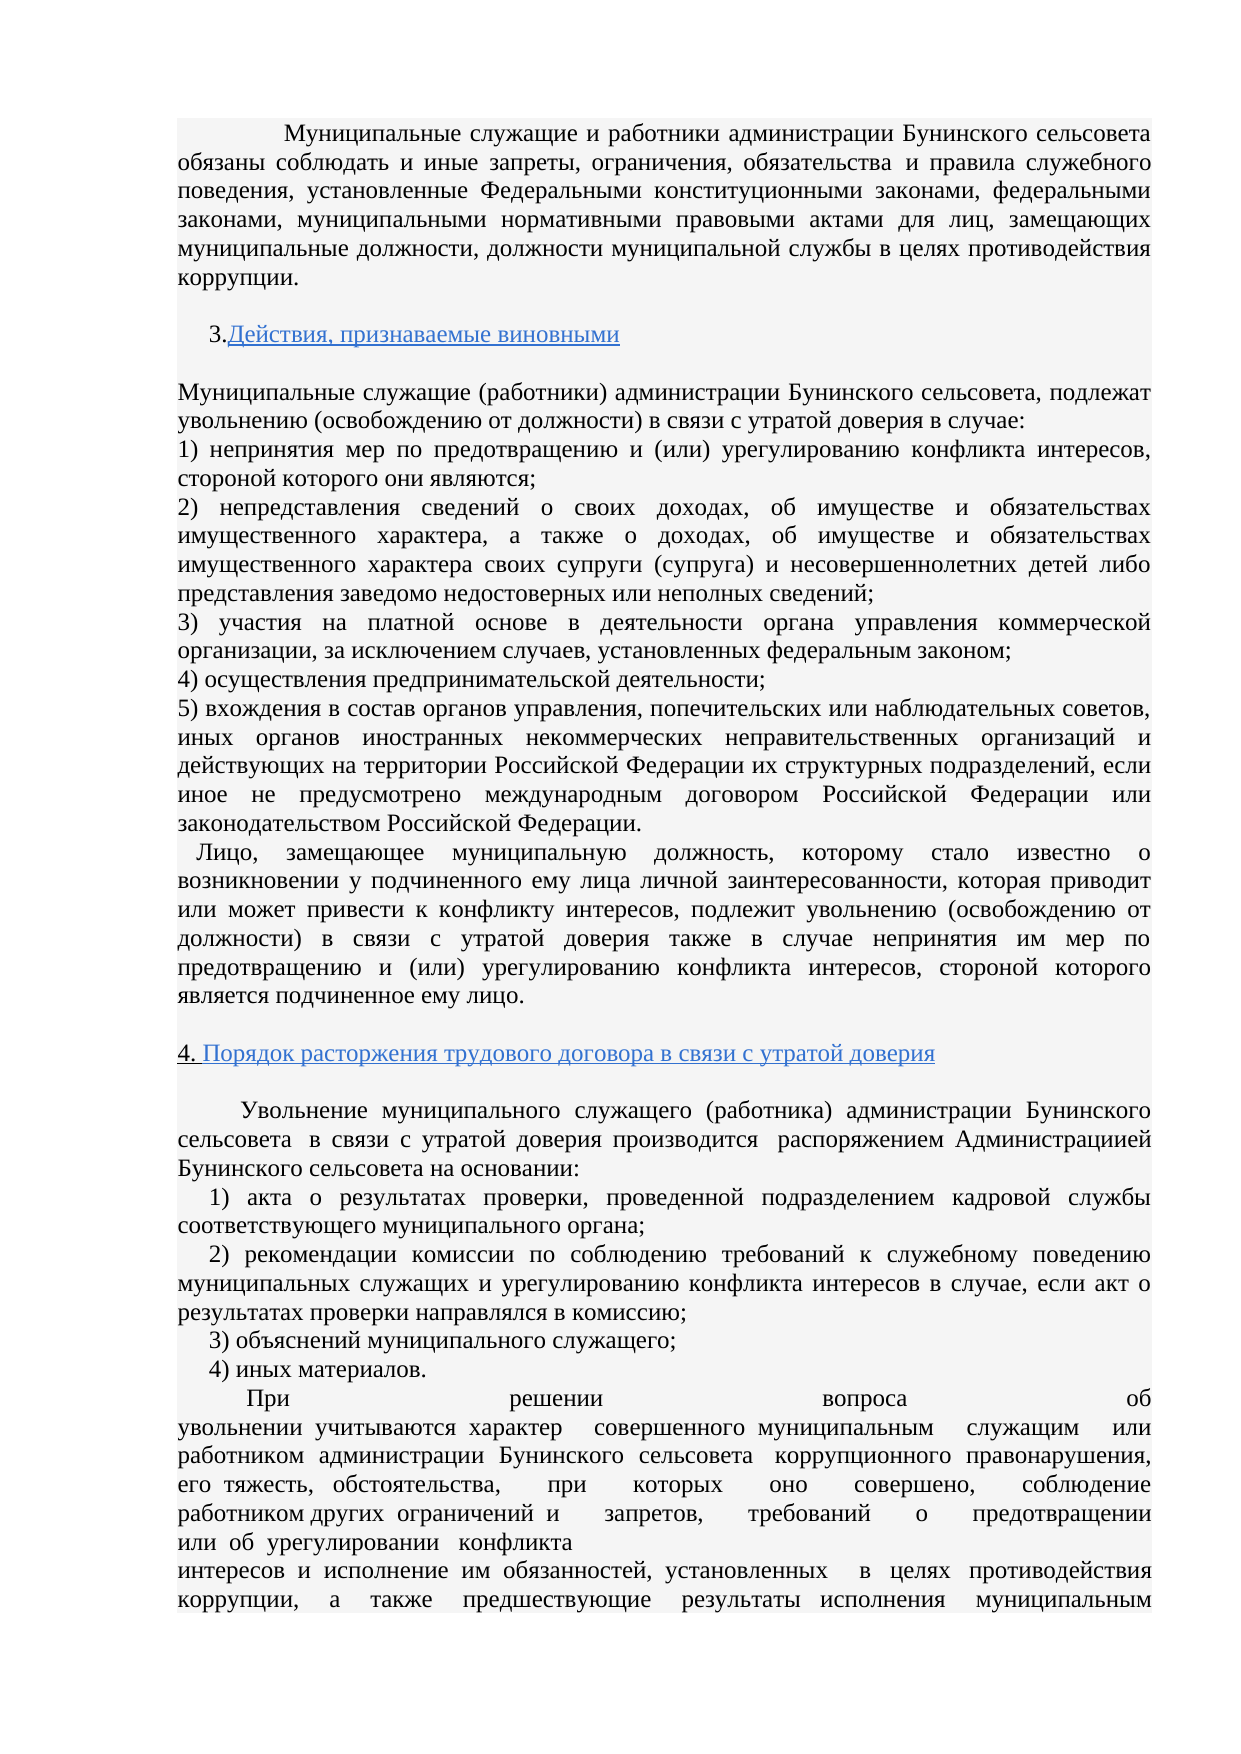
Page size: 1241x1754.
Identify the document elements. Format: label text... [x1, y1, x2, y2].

text 1) непринятия мер по предотвращению и (или) урегулированию конфликта интересов, стороной которого они являются; [177, 434, 1152, 492]
text 1) акта о результатах проверки, проведенной подразделением кадровой службы соответствующего муниципального органа; [177, 1182, 1152, 1239]
text 3) участия на платной основе в деятельности органа управления коммерческой организации, за исключением случаев, установленных федеральным законом; [177, 607, 1152, 664]
text 4. Порядок расторжения трудового договора в связи с утратой доверия [177, 1038, 1152, 1067]
text 3.Действия, признаваемые виновными [177, 319, 1152, 348]
text 5) вхождения в состав органов управления, попечительских или наблюдательных советов, иных органов иностранных некоммерческих неправительственных организаций и действующих на территории Российской Федерации их структурных подразделений, если иное не предусмотрено международным договором Российской Федерации или законодательством Российской Федерации. [177, 693, 1152, 837]
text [177, 1383, 1152, 1613]
text Муниципальные служащие и работники администрации Бунинского сельсовета обязаны соблюдать и иные запреты, ограничения, обязательства и правила служебного поведения, установленные Федеральными конституционными законами, федеральными законами, муниципальными нормативными правовыми актами для лиц, замещающих муниципальные должности, должности муниципальной службы в целях противодействия коррупции. [177, 118, 1152, 291]
text Лицо, замещающее муниципальную должность, которому стало известно о возникновении у подчиненного ему лица личной заинтересованности, которая приводит или может привести к конфликту интересов, подлежит увольнению (освобождению от должности) в связи с утратой доверия также в случае непринятия им мер по предотвращению и (или) урегулированию конфликта интересов, стороной которого является подчиненное ему лицо. [177, 837, 1152, 1009]
text 2) рекомендации комиссии по соблюдению требований к служебному поведению муниципальных служащих и урегулированию конфликта интересов в случае, если акт о результатах проверки направлялся в комиссию; [177, 1239, 1152, 1326]
text Муниципальные служащие (работники) администрации Бунинского сельсовета, подлежат увольнению (освобождению от должности) в связи с утратой доверия в случае: [177, 377, 1152, 434]
text 4) осуществления предпринимательской деятельности; [177, 664, 1152, 693]
text Увольнение муниципального служащего (работника) администрации Бунинского сельсовета в связи с утратой доверия производится распоряжением Администрациией Бунинского сельсовета на основании: [177, 1096, 1152, 1182]
text 2) непредставления сведений о своих доходах, об имуществе и обязательствах имущественного характера, а также о доходах, об имуществе и обязательствах имущественного характера своих супруги (супруга) и несовершеннолетних детей либо представления заведомо недостоверных или неполных сведений; [177, 492, 1152, 607]
text 3) объяснений муниципального служащего; [177, 1326, 1152, 1354]
text 4) иных материалов. [177, 1354, 1152, 1383]
